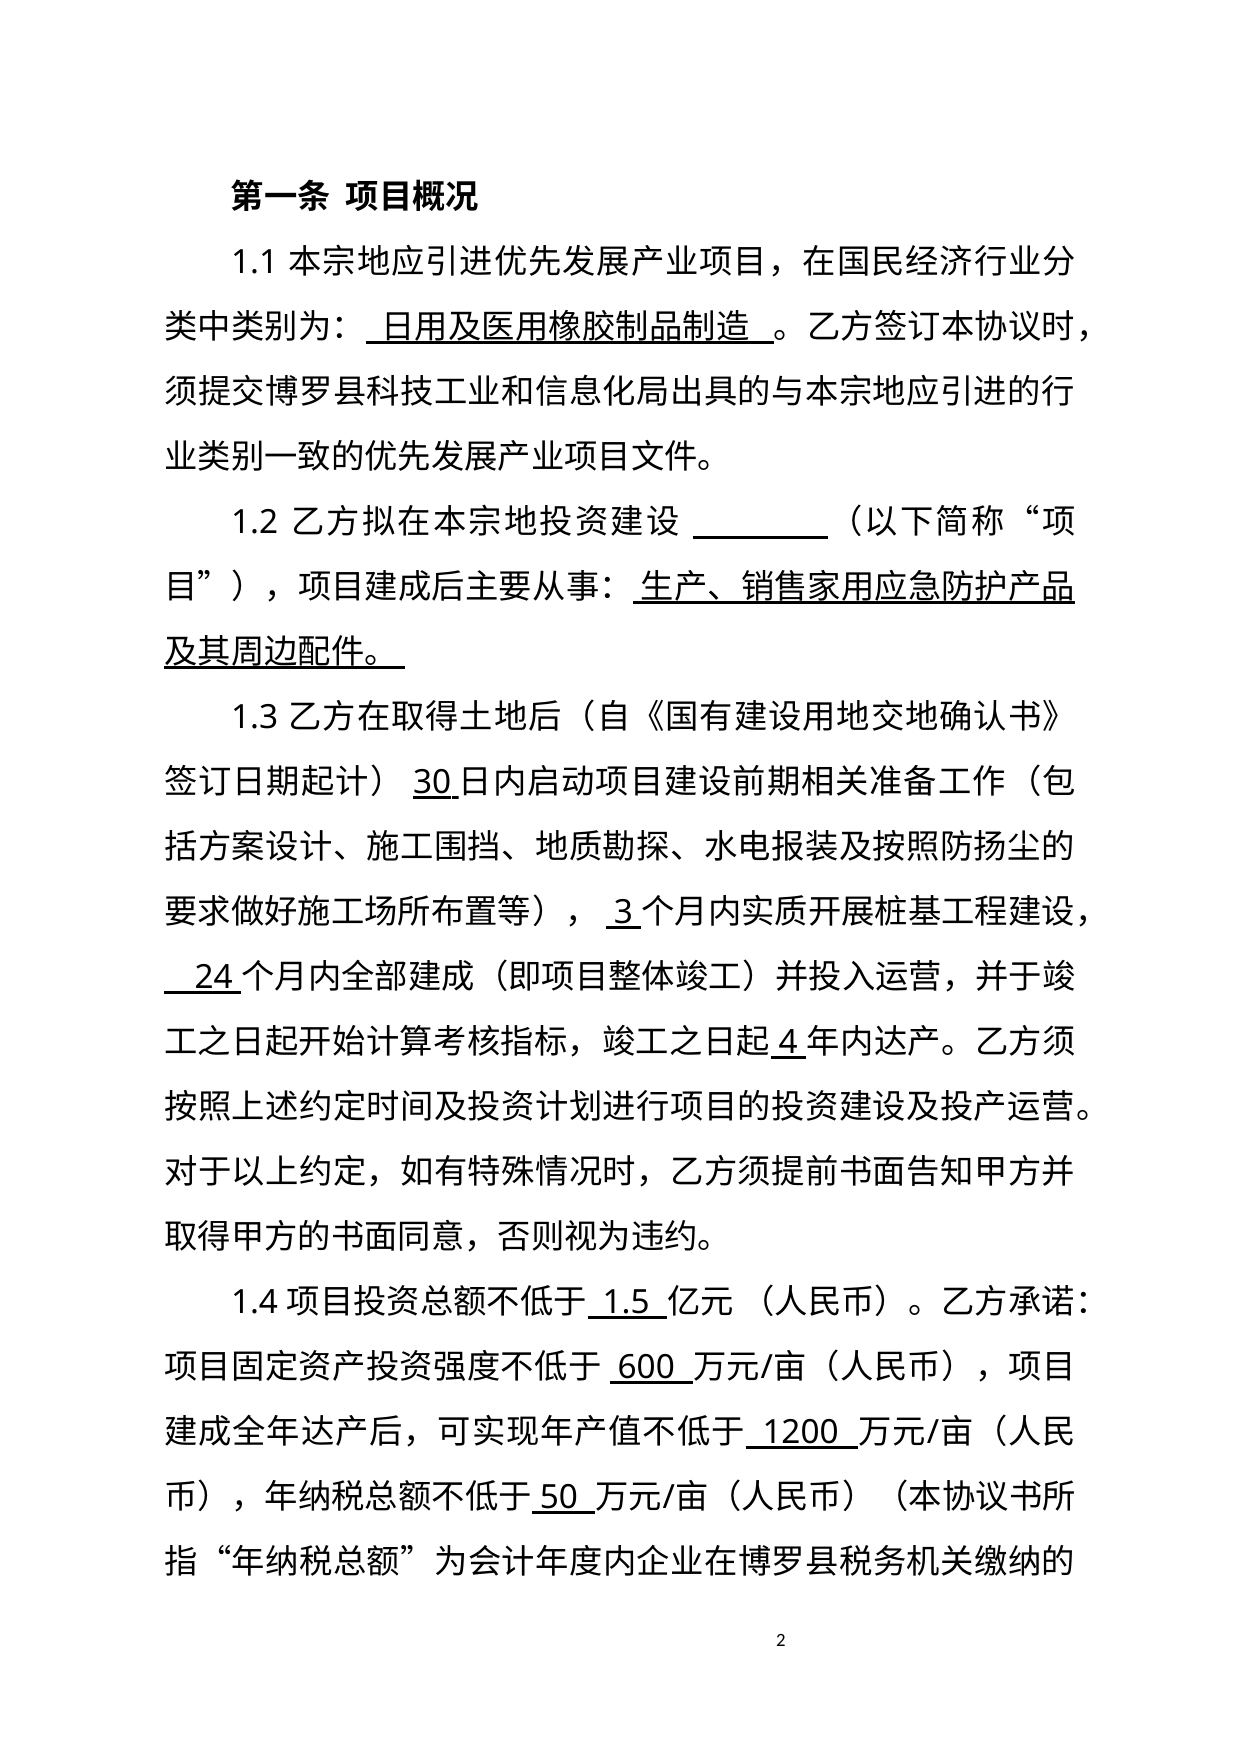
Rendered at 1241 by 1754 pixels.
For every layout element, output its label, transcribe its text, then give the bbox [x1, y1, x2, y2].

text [164, 1267, 1076, 1592]
text 1.1 本宗地应引进优先发展产业项目，在国民经济行业分类中类别为： 日用及医用橡胶制品制造 。乙方签订本协议时，须提交博罗县科技工业和信息化局出具的与本宗地应引进的行业类别一致的优先发展产业项目文件。 [164, 227, 1076, 487]
text 1.3 乙方在取得土地后（自《国有建设用地交地确认书》签订日期起计） 30日内启动项目建设前期相关准备工作（包括方案设计、施工围挡、地质勘探、水电报装及按照防扬尘的要求做好施工场所布置等）， 3 个月内实质开展桩基工程建设， 24 个月内全部建成（即项目整体竣工）并投入运营，并于竣工之日起开始计算考核指标，竣工之日起 4 年内达产。乙方须按照上述约定时间及投资计划进行项目的投资建设及投产运营。对于以上约定，如有特殊情况时，乙方须提前书面告知甲方并取得甲方的书面同意，否则视为违约。 [164, 682, 1076, 1267]
text 第一条 项目概况 [231, 162, 1076, 227]
text 1.2 乙方拟在本宗地投资建设 （以下简称“项目”），项目建成后主要从事： 生产、销售家用应急防护产品及其周边配件。 [164, 487, 1076, 682]
